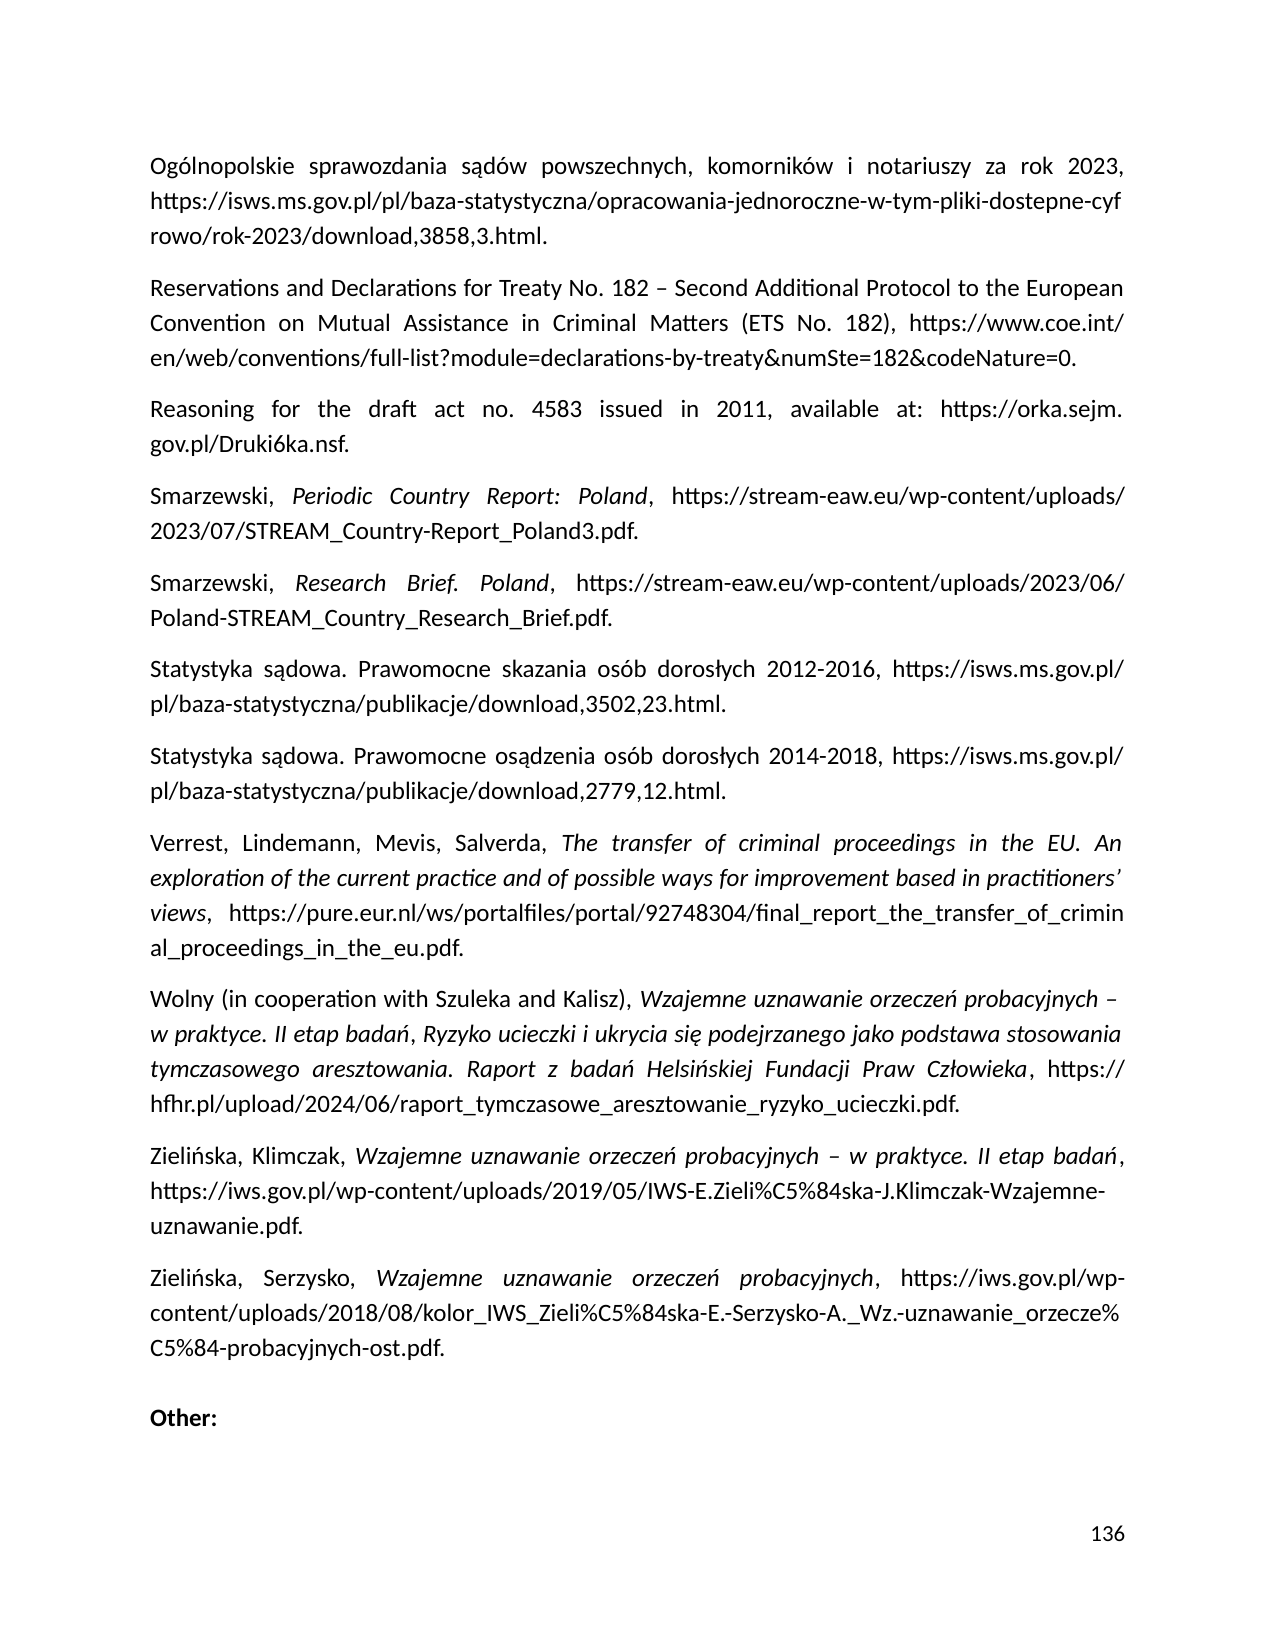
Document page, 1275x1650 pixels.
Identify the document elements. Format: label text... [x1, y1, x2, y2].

text Reasoning for the draft act no. 4583 issued in 2011, available at: https://orka.sejm. gov.pl/Druki6ka.nsf. [150, 393, 1125, 459]
text Other: [150, 1402, 1125, 1432]
text Smarzewski, Periodic Country Report: Poland, https://stream-eaw.eu/wp-content/uploads/ 2023/07/STREAM_Country-Report_Poland3.pdf. [150, 480, 1125, 546]
text Zielińska, Klimczak, Wzajemne uznawanie orzeczeń probacyjnych – w praktyce. II etap badań, https://iws.gov.pl/wp-content/uploads/2019/05/IWS-E.Zieli%C5%84ska-J.Klimczak-Wzajemne- uznawanie.pdf. [150, 1140, 1125, 1241]
text Reservations and Declarations for Treaty No. 182 – Second Additional Protocol to the European Convention on Mutual Assistance in Criminal Matters (ETS No. 182), https://www.coe.int/ en/web/conventions/full-list?module=declarations-by-treaty&numSte=182&codeNature=0. [150, 272, 1125, 372]
text Smarzewski, Research Brief. Poland, https://stream-eaw.eu/wp-content/uploads/2023/06/ Poland-STREAM_Country_Research_Brief.pdf. [150, 567, 1125, 632]
text Ogólnopolskie sprawozdania sądów powszechnych, komorników i notariuszy za rok 2023, https://isws.ms.gov.pl/pl/baza-statystyczna/opracowania-jednoroczne-w-tym-pliki-dostepne-cyf rowo/rok-2023/download,3858,3.html. [150, 181, 1125, 251]
text Statystyka sądowa. Prawomocne osądzenia osób dorosłych 2014-2018, https://isws.ms.gov.pl/ pl/baza-statystyczna/publikacje/download,2779,12.html. [150, 740, 1125, 806]
text Zielińska, Serzysko, Wzajemne uznawanie orzeczeń probacyjnych, https://iws.gov.pl/wp-content/uploads/2018/08/kolor_IWS_Zieli%C5%84ska-E.-Serzysko-A._Wz.-uznawanie_orzecze% C5%84-probacyjnych-ost.pdf. [150, 1262, 1125, 1362]
text Wolny (in cooperation with Szuleka and Kalisz), Wzajemne uznawanie orzeczeń probacyjnych – w praktyce. II etap badań, Ryzyko ucieczki i ukrycia się podejrzanego jako podstawa stosowania tymczasowego aresztowania. Raport z badań Helsińskiej Fundacji Praw Człowieka, https:// hfhr.pl/upload/2024/06/raport_tymczasowe_aresztowanie_ryzyko_ucieczki.pdf. [150, 983, 1125, 1119]
text Statystyka sądowa. Prawomocne skazania osób dorosłych 2012-2016, https://isws.ms.gov.pl/ pl/baza-statystyczna/publikacje/download,3502,23.html. [150, 653, 1125, 719]
text Verrest, Lindemann, Mevis, Salverda, The transfer of criminal proceedings in the EU. An exploration of the current practice and of possible ways for improvement based in practitioners’ views, https://pure.eur.nl/ws/portalfiles/portal/92748304/final_report_the_transfer_of_crimin al_proceedings_in_the_eu.pdf. [150, 827, 1125, 962]
